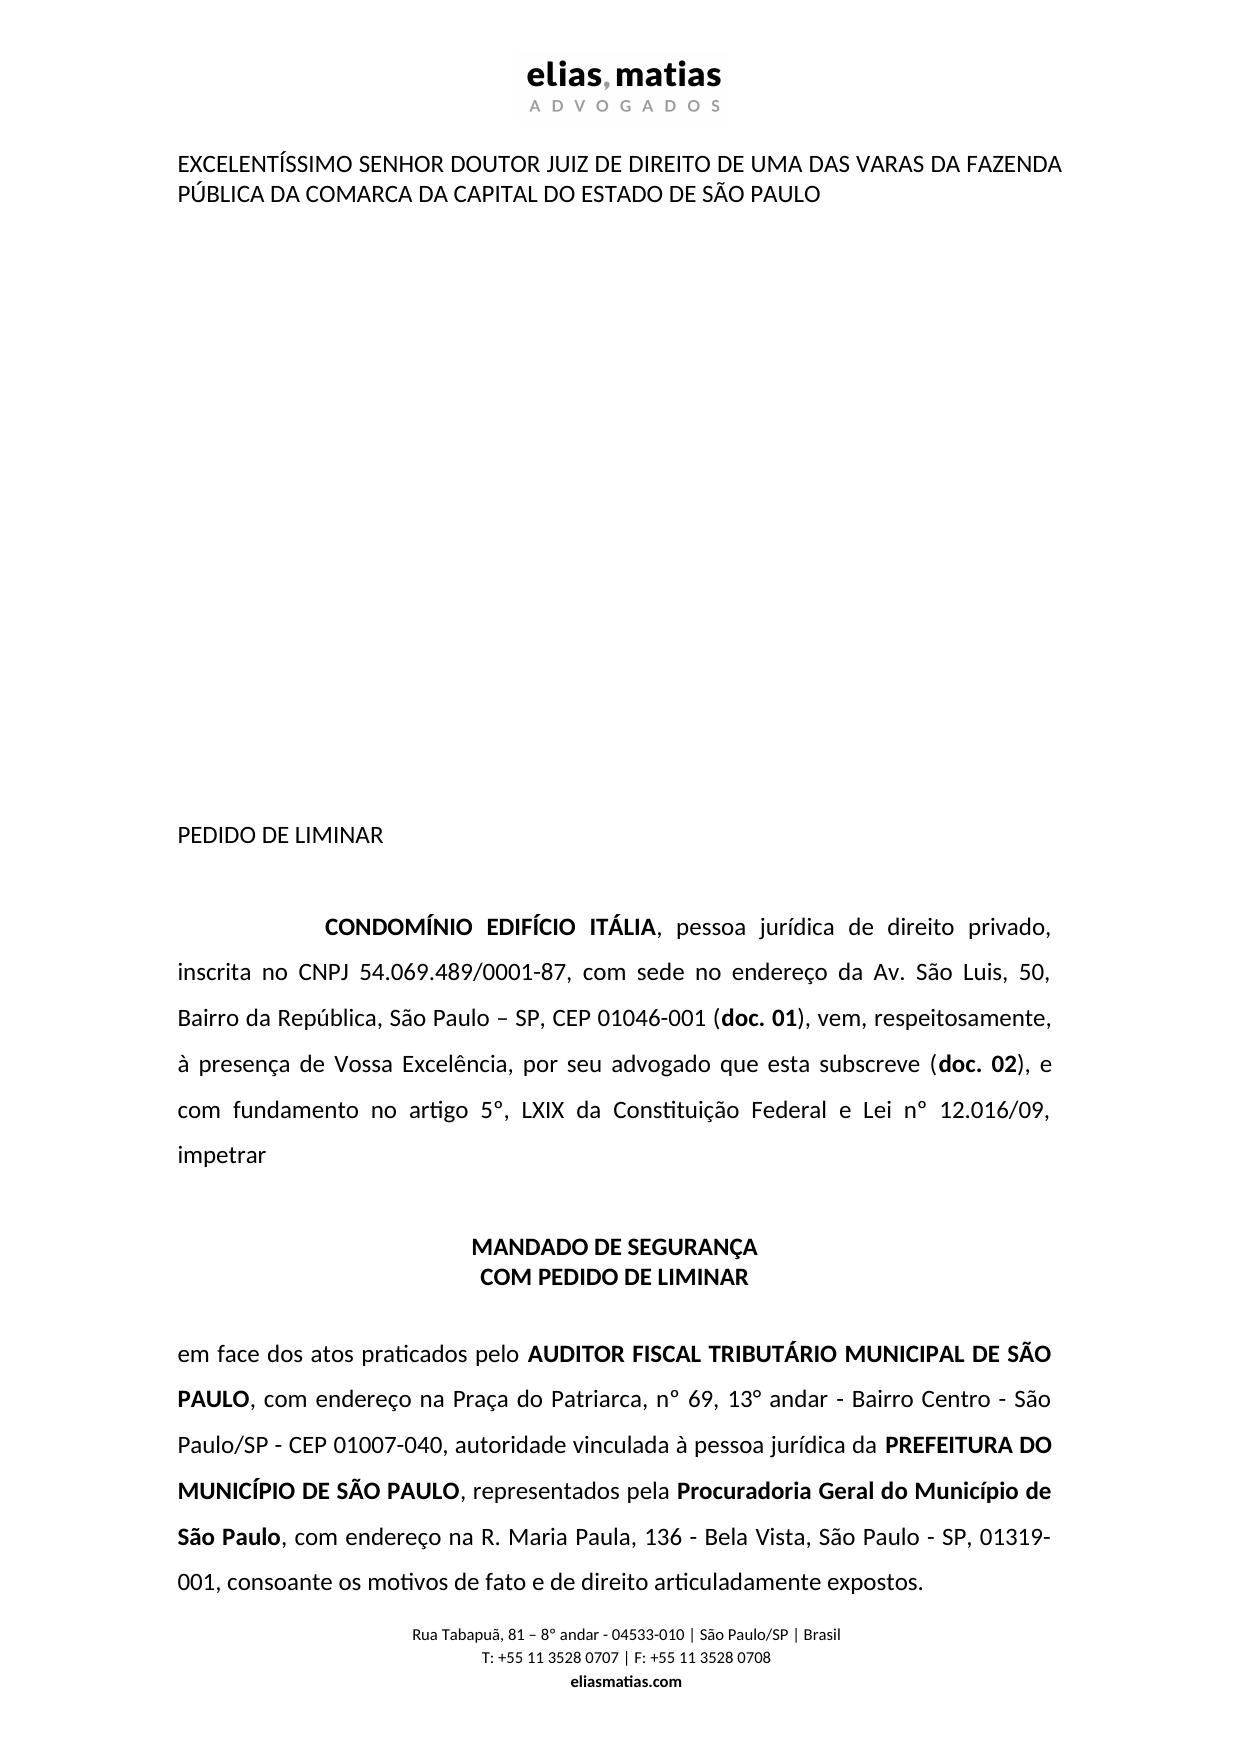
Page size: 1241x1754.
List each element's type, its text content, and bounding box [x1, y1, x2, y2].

picture [512, 51, 728, 123]
text EXCELENTÍSSIMO SENHOR DOUTOR JUIZ DE DIREITO DE UMA DAS VARAS DA FAZENDA PÚBLICA DA COMARCA DA CAPITAL DO ESTADO DE SÃO PAULO [177, 148, 1064, 209]
text COM PEDIDO DE LIMINAR [177, 1261, 1052, 1292]
text MANDADO DE SEGURANÇA [177, 1231, 1052, 1261]
text PEDIDO DE LIMINAR [177, 819, 1052, 850]
text em face dos atos praticados pelo AUDITOR FISCAL TRIBUTÁRIO MUNICIPAL DE SÃO PAULO, com endereço na Praça do Patriarca, nº 69, 13° andar - Bairro Centro - São Paulo/SP - CEP 01007-040, autoridade vinculada à pessoa jurídica da PREFEITURA DO MUNICÍPIO DE SÃO PAULO, representados pela Procuradoria Geral do Município de São Paulo, com endereço na R. Maria Paula, 136 - Bela Vista, São Paulo - SP, 01319-001, consoante os motivos de fato e de direito articuladamente expostos. [177, 1338, 1052, 1597]
text CONDOMÍNIO EDIFÍCIO ITÁLIA, pessoa jurídica de direito privado, inscrita no CNPJ 54.069.489/0001-87, com sede no endereço da Av. São Luis, 50, Bairro da República, São Paulo – SP, CEP 01046-001 (doc. 01), vem, respeitosamente, à presença de Vossa Excelência, por seu advogado que esta subscreve (doc. 02), e com fundamento no artigo 5º, LXIX da Constituição Federal e Lei nº 12.016/09, impetrar [177, 911, 1052, 1170]
